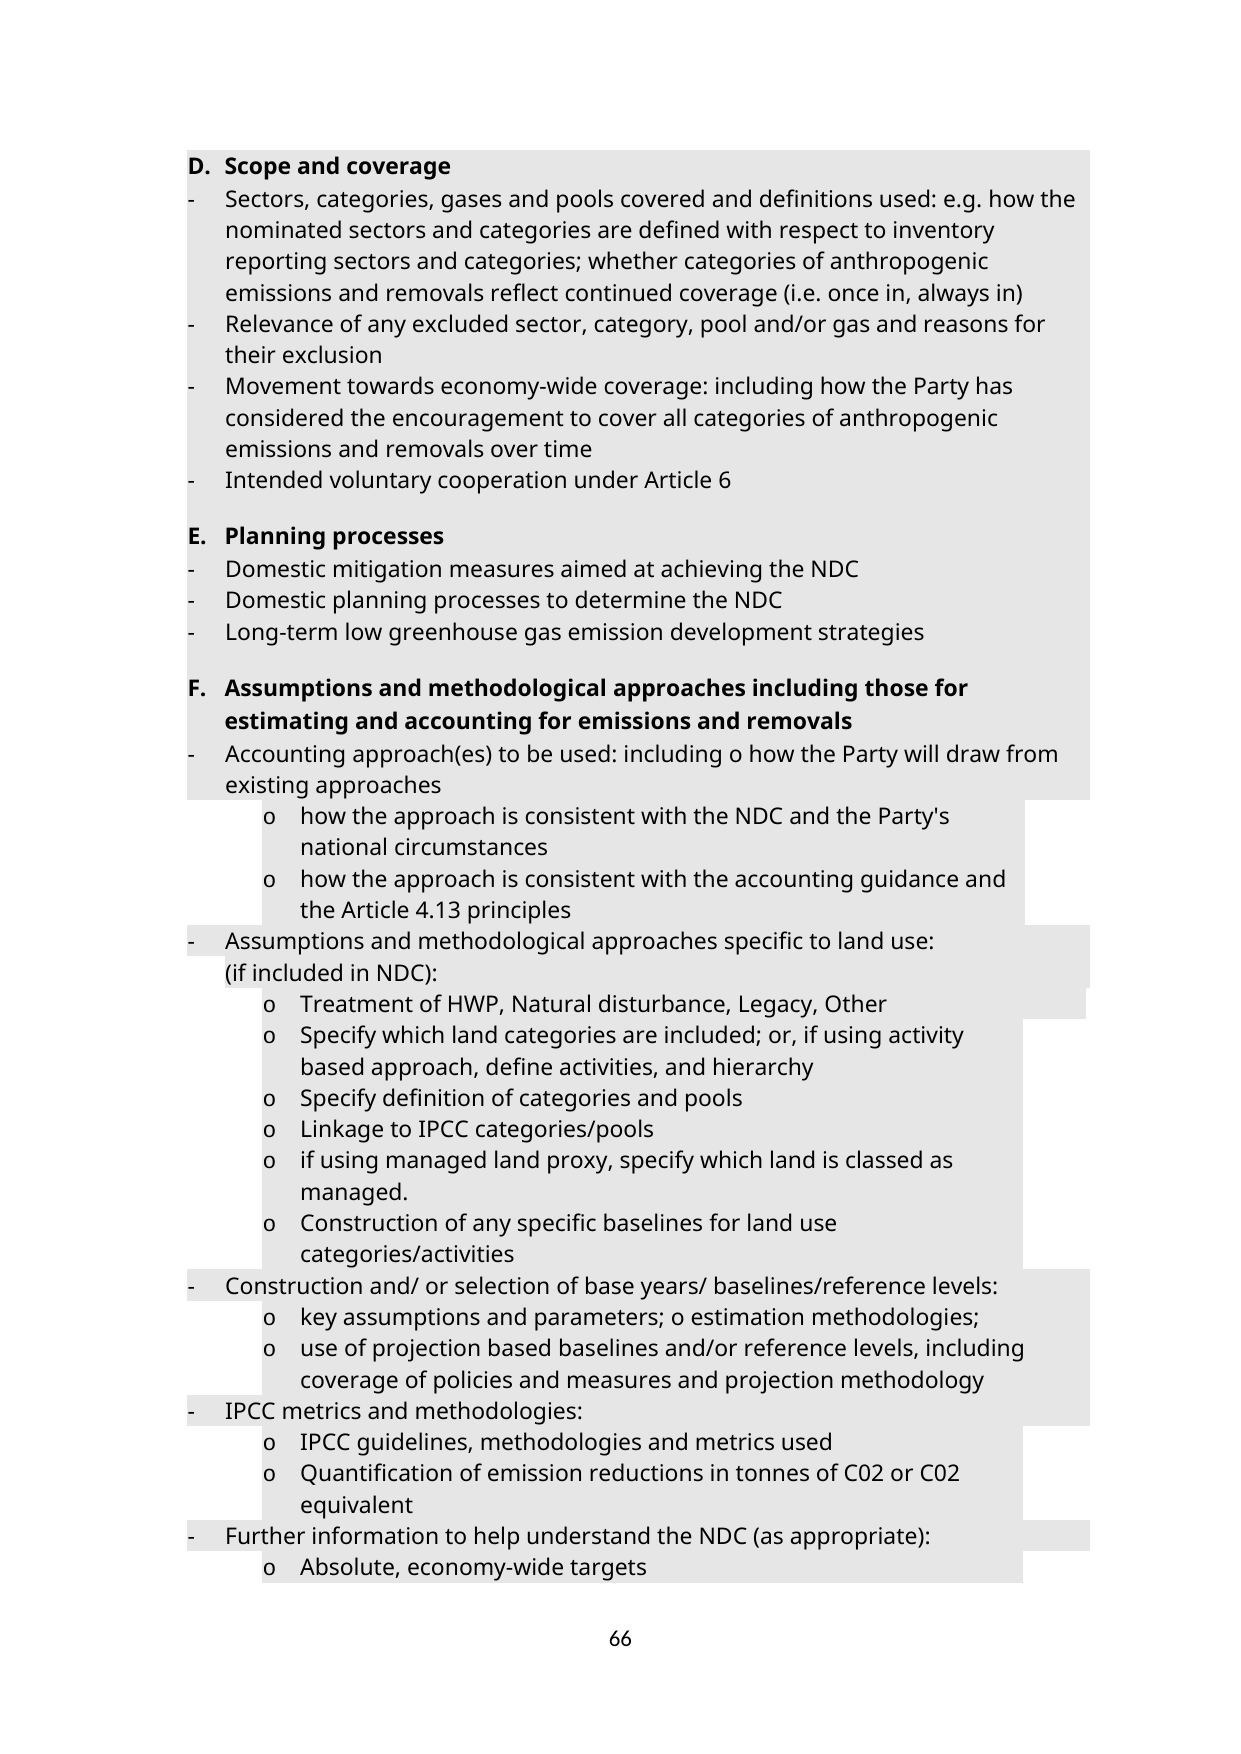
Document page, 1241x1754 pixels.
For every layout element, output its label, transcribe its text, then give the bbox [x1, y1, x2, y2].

list if using managed land proxy, specify which land is classed as managed. [262, 1144, 1023, 1207]
list IPCC metrics and methodologies: [187, 1395, 1090, 1426]
list Specify which land categories are included; or, if using activity based approach, define activities, and hierarchy [262, 1019, 1023, 1082]
list Intended voluntary cooperation under Article 6 [187, 464, 1090, 495]
list Treatment of HWP, Natural disturbance, Legacy, Other [262, 988, 1086, 1019]
list how the approach is consistent with the accounting guidance and the Article 4.13 principles [262, 863, 1025, 925]
list Domestic planning processes to determine the NDC [187, 584, 1090, 616]
text (if included in NDC): [225, 956, 1090, 988]
list Long-term low greenhouse gas emission development strategies [187, 616, 1090, 647]
list Absolute, economy-wide targets [262, 1551, 1023, 1583]
list Further information to help understand the NDC (as appropriate): [187, 1520, 1090, 1551]
list Relevance of any excluded sector, category, pool and/or gas and reasons for their exclusion [187, 308, 1090, 370]
list Specify definition of categories and pools [262, 1082, 1023, 1113]
list Assumptions and methodological approaches including those for estimating and accounting for emissions and removals [187, 672, 1090, 736]
list Construction and/ or selection of base years/ baselines/reference levels: [187, 1269, 1090, 1301]
list Planning processes [187, 520, 1090, 552]
list Linkage to IPCC categories/pools [262, 1113, 1023, 1144]
list Quantification of emission reductions in tonnes of C02 or C02 equivalent [262, 1457, 1023, 1520]
list Sectors, categories, gases and pools covered and definitions used: e.g. how the nominated sectors and categories are defined with respect to inventory reporting sectors and categories; whether categories of anthropogenic emissions and removals reflect continued coverage (i.e. once in, always in) [187, 183, 1090, 308]
list Assumptions and methodological approaches specific to land use: [187, 925, 1090, 956]
list Construction of any specific baselines for land use categories/activities [262, 1207, 1023, 1269]
list Domestic mitigation measures aimed at achieving the NDC [187, 553, 1090, 584]
list Accounting approach(es) to be used: including o how the Party will draw from existing approaches [187, 737, 1090, 800]
list how the approach is consistent with the NDC and the Party's national circumstances [262, 800, 1025, 863]
list IPCC guidelines, methodologies and metrics used [262, 1426, 1023, 1457]
list key assumptions and parameters; o estimation methodologies; [262, 1301, 1090, 1332]
list Movement towards economy-wide coverage: including how the Party has considered the encouragement to cover all categories of anthropogenic emissions and removals over time [187, 370, 1090, 464]
list Scope and coverage [187, 150, 1090, 181]
list use of projection based baselines and/or reference levels, including coverage of policies and measures and projection methodology [262, 1332, 1090, 1395]
